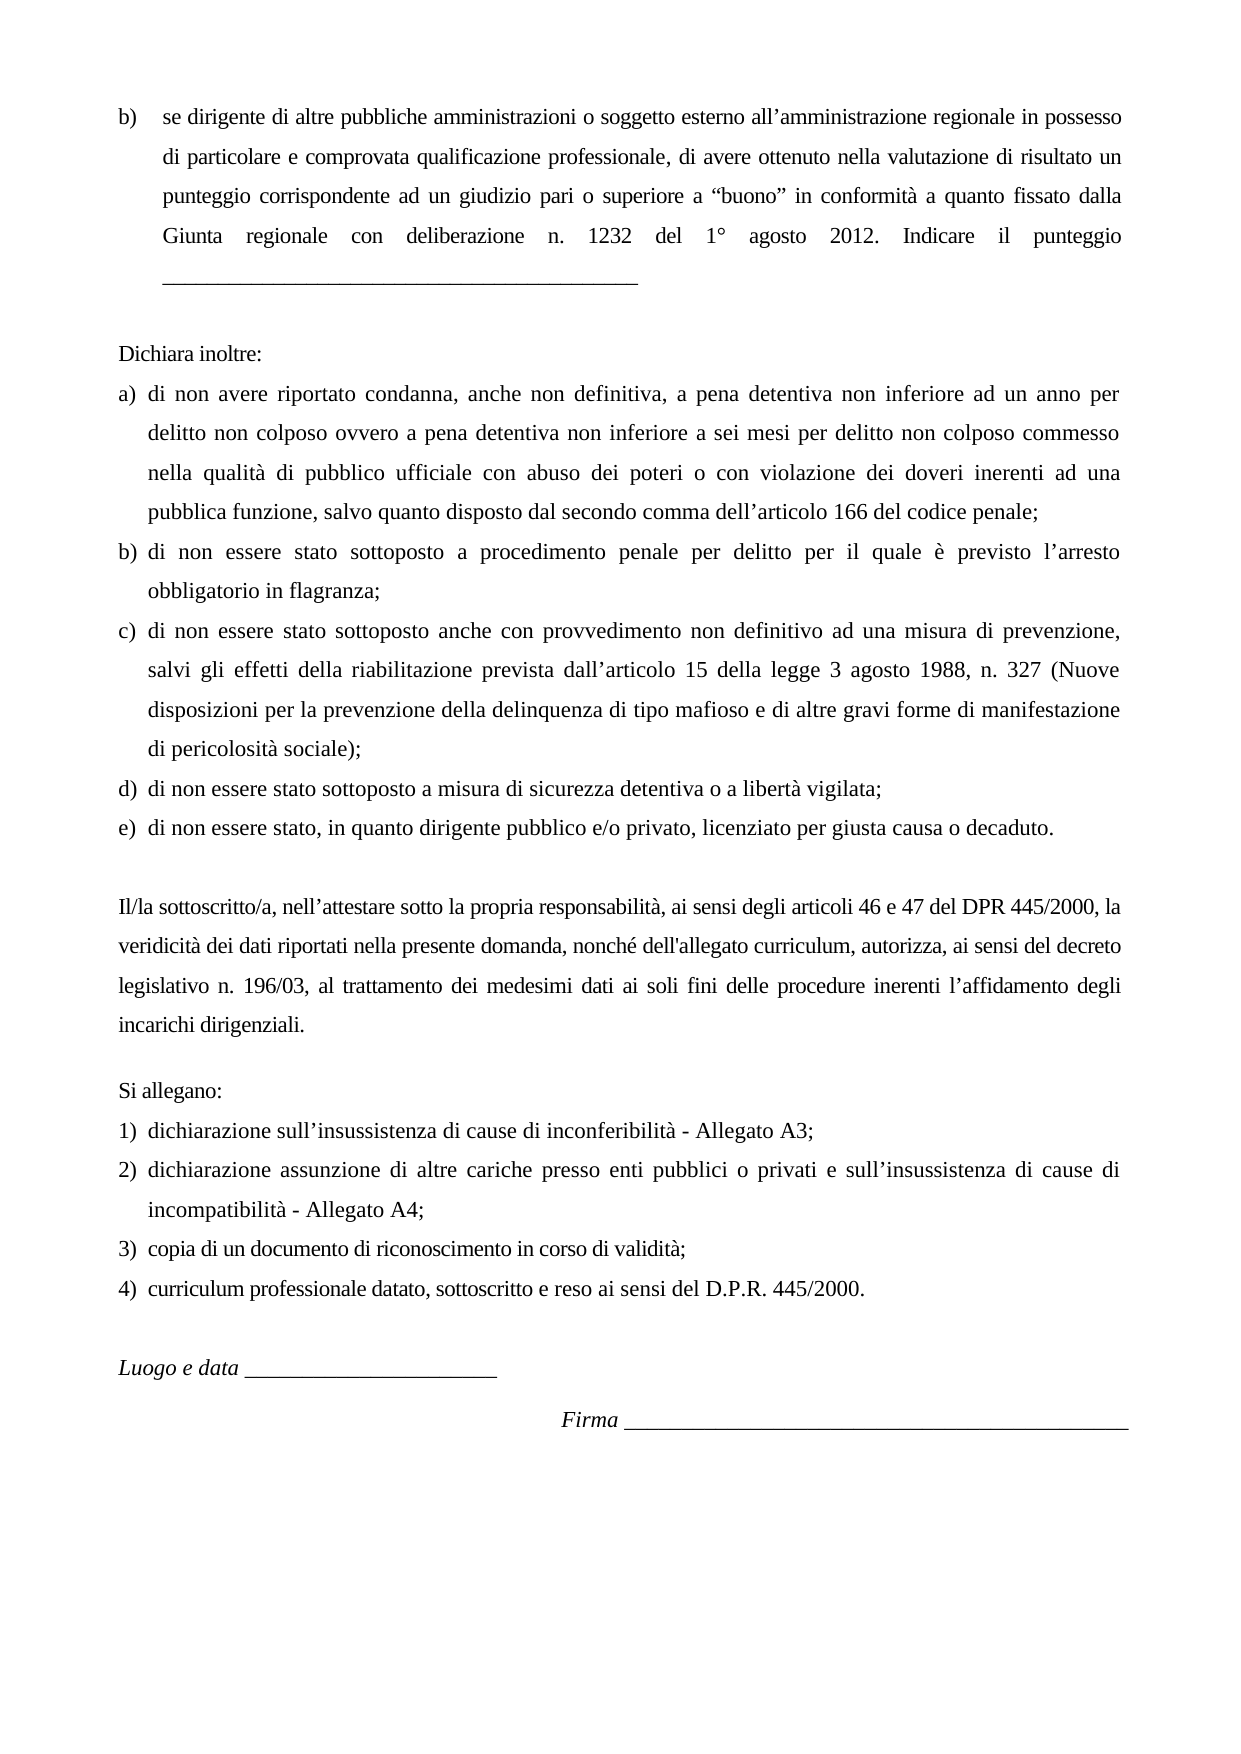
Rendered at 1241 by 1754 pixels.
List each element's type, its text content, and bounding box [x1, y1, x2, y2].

text Luogo e data ______________________ [118, 1354, 1122, 1380]
list curriculum professionale datato, sottoscritto e reso ai sensi del D.P.R. 445/2000. [118, 1275, 1122, 1301]
text Firma ____________________________________________ [118, 1406, 1122, 1433]
list di non essere stato sottoposto a misura di sicurezza detentiva o a libertà vigilata; [118, 774, 1122, 801]
list dichiarazione sull’insussistenza di cause di inconferibilità - Allegato A3; [118, 1117, 1122, 1143]
text Il/la sottoscritto/a, nell’attestare sotto la propria responsabilità, ai sensi degli articoli 46 e 47 del DPR 445/2000, la veridicità dei dati riportati nella presente domanda, nonché dell'allegato curriculum, autorizza, ai sensi del decreto legislativo n. 196/03, al trattamento dei medesimi dati ai soli fini delle procedure inerenti l’affidamento degli incarichi dirigenziali. [118, 893, 1122, 1038]
list di non avere riportato condanna, anche non definitiva, a pena detentiva non inferiore ad un anno per delitto non colposo ovvero a pena detentiva non inferiore a sei mesi per delitto non colposo commesso nella qualità di pubblico ufficiale con abuso dei poteri o con violazione dei doveri inerenti ad una pubblica funzione, salvo quanto disposto dal secondo comma dell’articolo 166 del codice penale; [118, 380, 1122, 524]
list di non essere stato sottoposto anche con provvedimento non definitivo ad una misura di prevenzione, salvi gli effetti della riabilitazione prevista dall’articolo 15 della legge 3 agosto 1988, n. 327 (Nuove disposizioni per la prevenzione della delinquenza di tipo mafioso e di altre gravi forme di manifestazione di pericolosità sociale); [118, 617, 1122, 761]
list di non essere stato, in quanto dirigente pubblico e/o privato, licenziato per giusta causa o decaduto. [118, 814, 1122, 840]
text Dichiara inoltre: [118, 340, 1122, 367]
list di non essere stato sottoposto a procedimento penale per delitto per il quale è previsto l’arresto obbligatorio in flagranza; [118, 538, 1122, 603]
text Si allegano: [118, 1077, 1122, 1104]
list dichiarazione assunzione di altre cariche presso enti pubblici o privati e sull’insussistenza di cause di incompatibilità - Allegato A4; [118, 1156, 1122, 1222]
list copia di un documento di riconoscimento in corso di validità; [118, 1235, 1122, 1262]
list se dirigente di altre pubbliche amministrazioni o soggetto esterno all’amministrazione regionale in possesso di particolare e comprovata qualificazione professionale, di avere ottenuto nella valutazione di risultato un punteggio corrispondente ad un giudizio pari o superiore a “buono” in conformità a quanto fissato dalla Giunta regionale con deliberazione n. 1232 del 1° agosto 2012. Indicare il punteggio ___________________________________________ [118, 103, 1122, 288]
